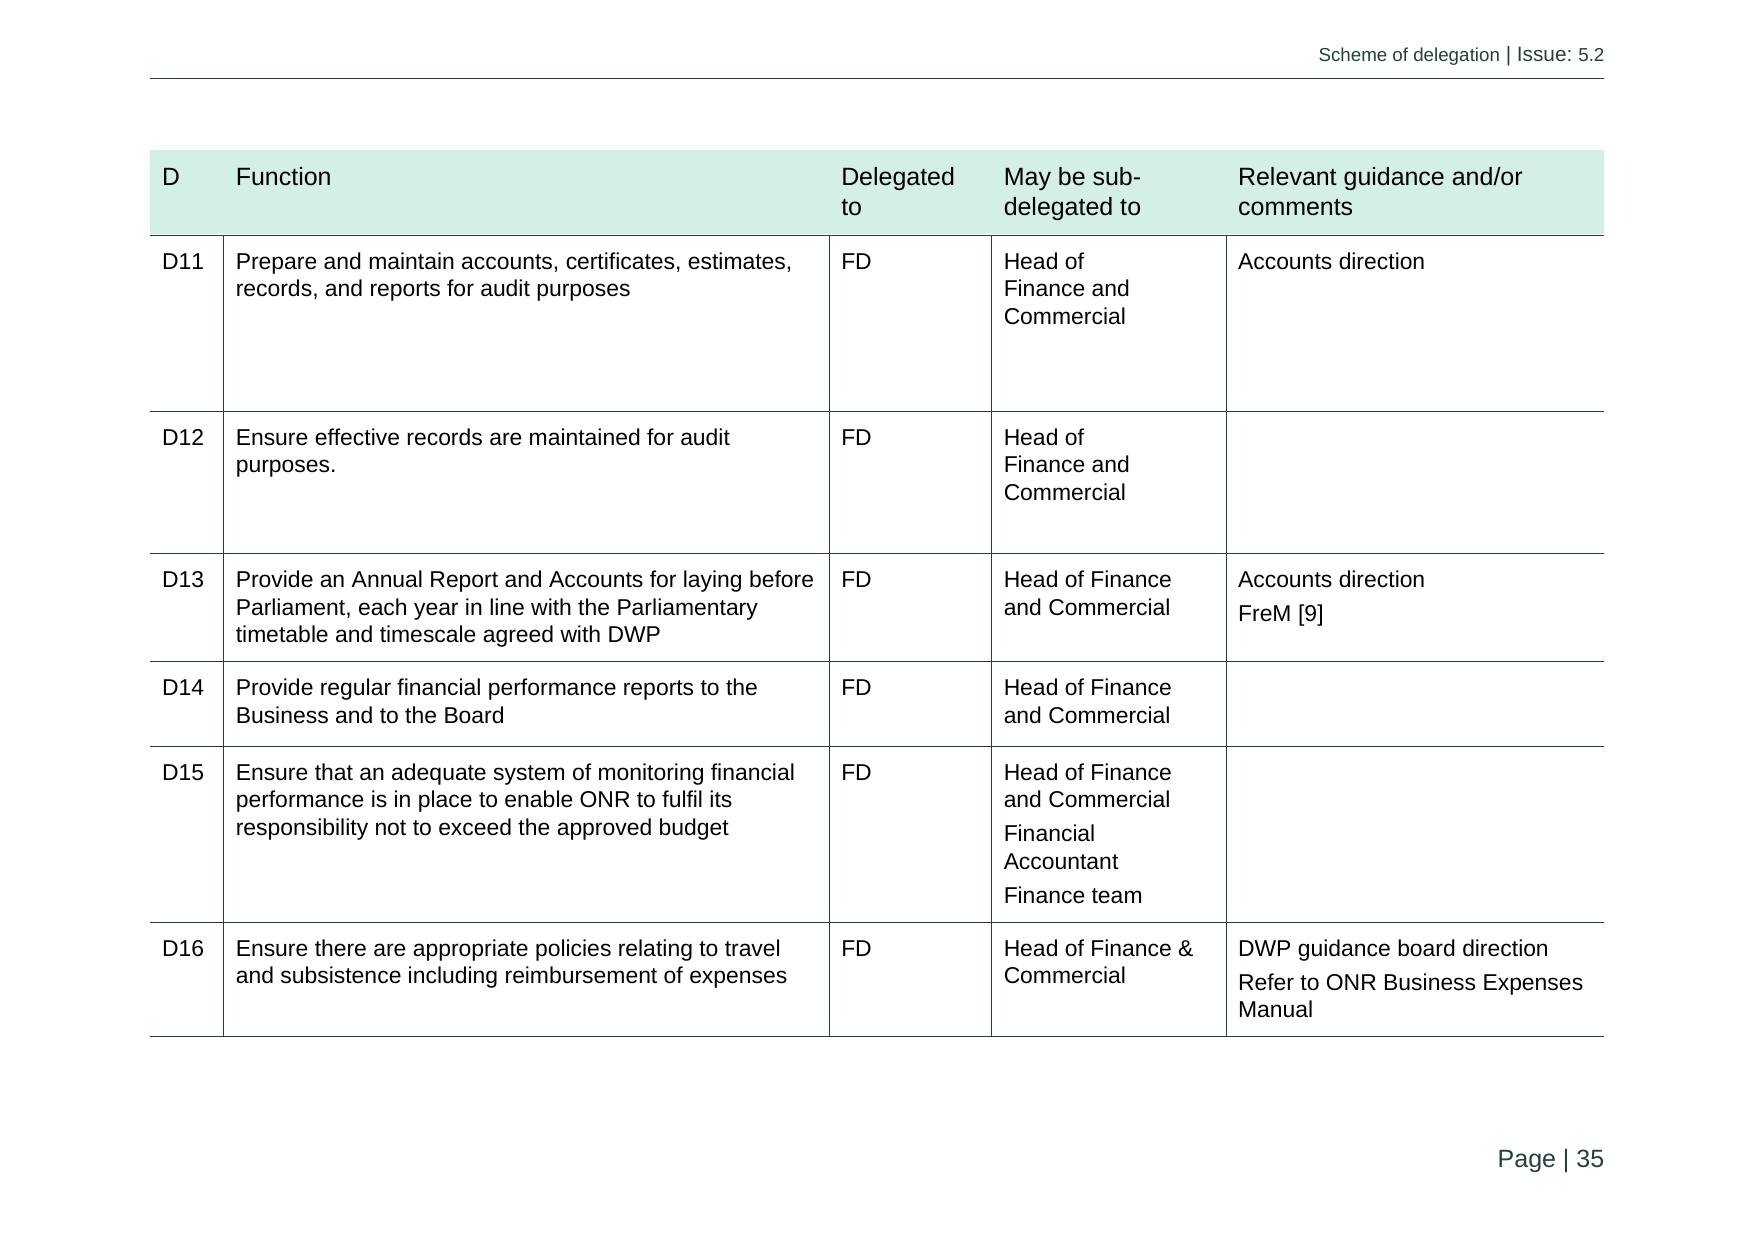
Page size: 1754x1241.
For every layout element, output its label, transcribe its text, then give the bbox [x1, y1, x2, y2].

table_cell Head of Finance & Commercial [992, 923, 1226, 1036]
table_header May be sub-delegated to [992, 150, 1226, 234]
table_cell D11 [150, 236, 223, 411]
table_header Delegated to [829, 150, 992, 234]
table_cell FD [830, 662, 991, 746]
table_cell [1227, 662, 1604, 746]
table_cell FD [830, 412, 991, 553]
table_cell Head of Finance and Commercial Financial Accountant Finance team [992, 747, 1226, 922]
table_cell Ensure effective records are maintained for audit purposes. [224, 412, 829, 553]
table_cell FD [830, 747, 991, 922]
table_cell [1227, 412, 1604, 553]
table_cell D16 [150, 923, 223, 1036]
table_cell [1227, 747, 1604, 922]
table_cell Accounts direction [1227, 236, 1604, 411]
table_cell FD [830, 236, 991, 411]
table_cell Provide an Annual Report and Accounts for laying before Parliament, each year in line with the Parliamentary timetable and timescale agreed with DWP [224, 554, 829, 661]
table_cell D15 [150, 747, 223, 922]
table_cell Provide regular financial performance reports to the Business and to the Board [224, 662, 829, 746]
table_cell Ensure that an adequate system of monitoring financial performance is in place to enable ONR to fulfil its responsibility not to exceed the approved budget [224, 747, 829, 922]
table_header Relevant guidance and/or comments [1226, 150, 1604, 234]
table_cell FD [830, 923, 991, 1036]
table_cell D12 [150, 412, 223, 553]
table_cell D14 [150, 662, 223, 746]
table_cell Head of Finance and Commercial [992, 412, 1226, 553]
table_cell DWP guidance board direction Refer to ONR Business Expenses Manual [1227, 923, 1604, 1036]
table_header Function [224, 150, 829, 234]
table_cell Ensure there are appropriate policies relating to travel and subsistence including reimbursement of expenses [224, 923, 829, 1036]
table_cell Head of Finance and Commercial [992, 236, 1226, 411]
table_cell D13 [150, 554, 223, 661]
table_header D [150, 150, 224, 234]
table_cell Prepare and maintain accounts, certificates, estimates, records, and reports for audit purposes [224, 236, 829, 411]
table_cell Accounts direction FreM [1227, 554, 1604, 661]
table_cell FD [830, 554, 991, 661]
table_cell Head of Finance and Commercial [992, 662, 1226, 746]
table_cell Head of Finance and Commercial [992, 554, 1226, 661]
